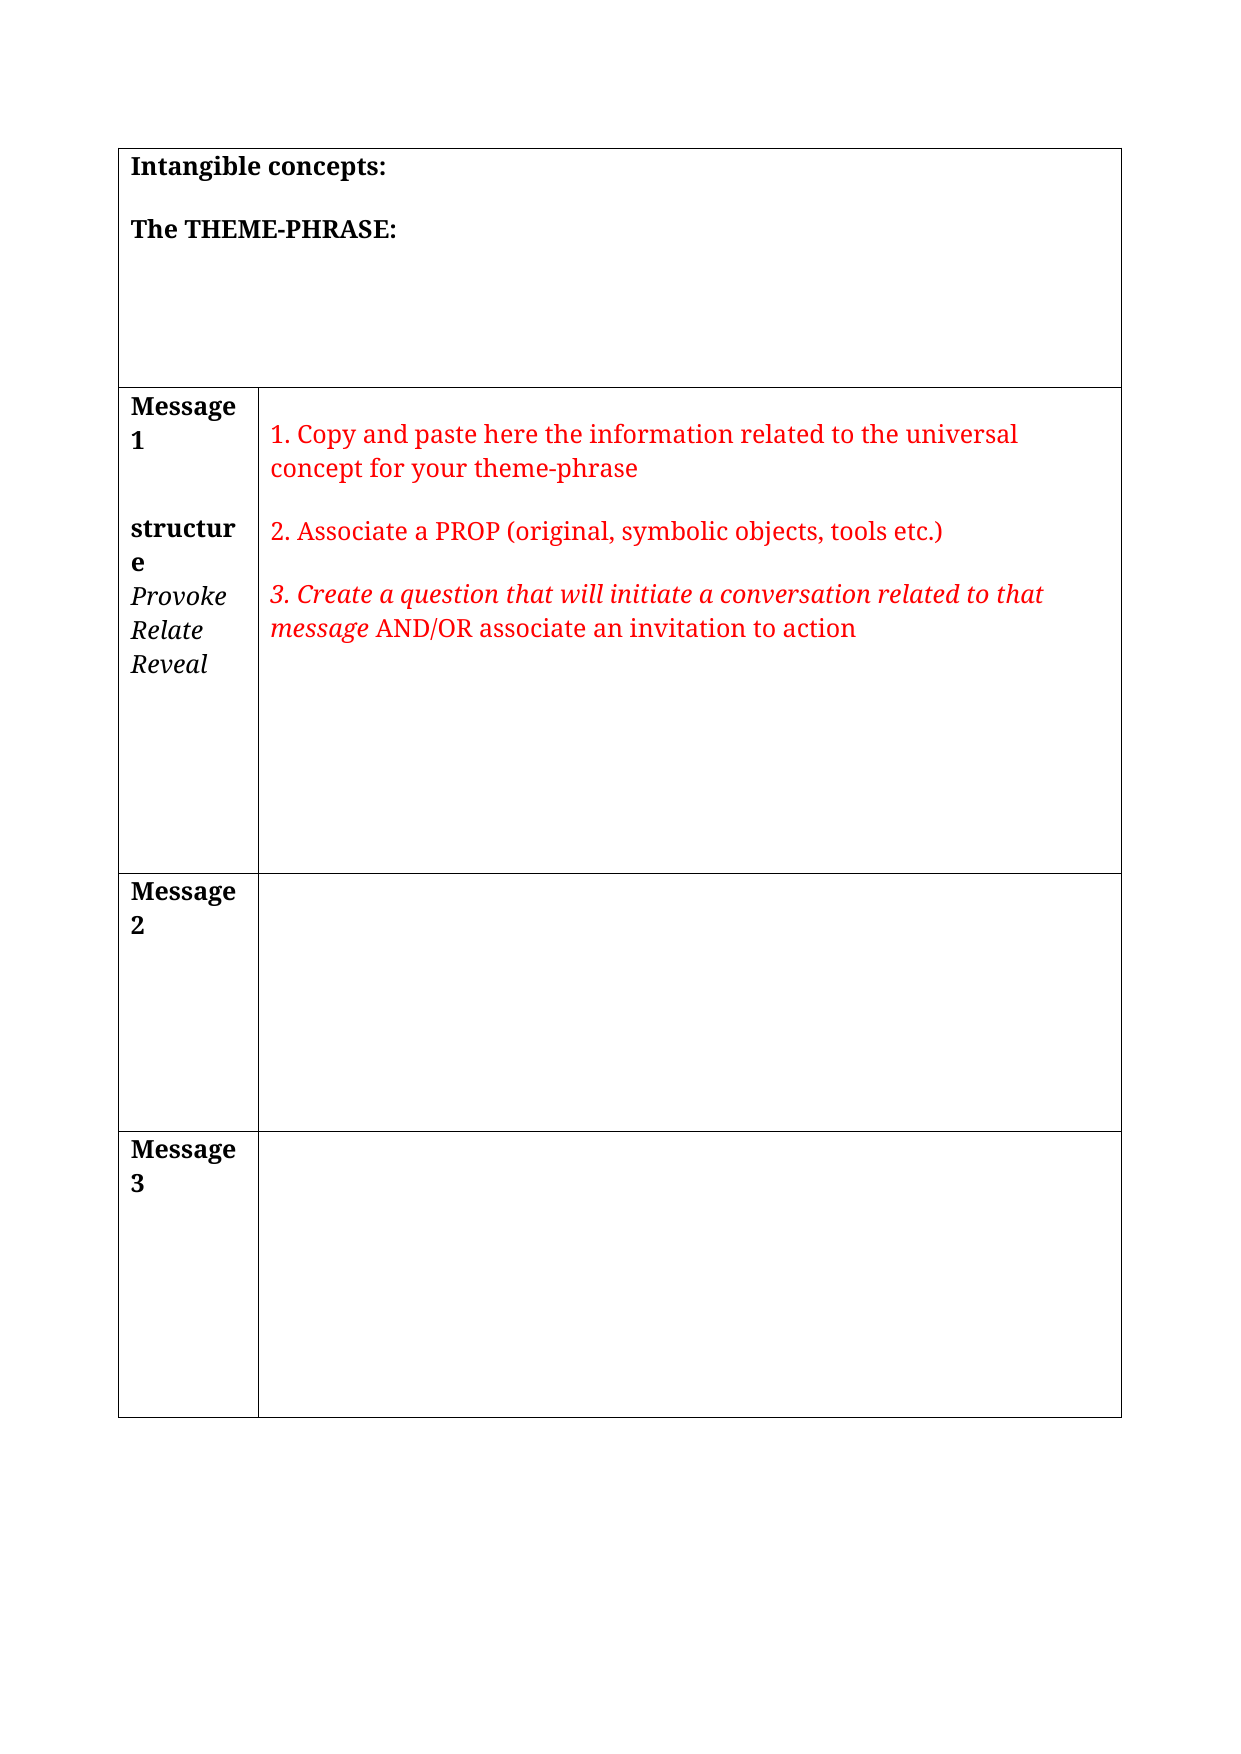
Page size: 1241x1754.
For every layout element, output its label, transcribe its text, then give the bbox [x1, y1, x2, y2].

table_cell Message 1 structure Provoke Relate Reveal [119, 388, 258, 873]
table_header Intangible concepts: The THEME-PHRASE: [119, 149, 1121, 387]
table_cell [259, 1132, 1121, 1417]
table_cell Message 3 [119, 1132, 258, 1417]
table_cell [259, 874, 1121, 1131]
table_cell 1. Copy and paste here the information related to the universal concept for your theme-phrase 2. Associate a PROP (original, symbolic objects, tools etc.) 3. Create a question that will initiate a conversation related to that message AND/OR associate an invitation to action [259, 388, 1121, 873]
table_cell Message 2 [119, 874, 258, 1131]
